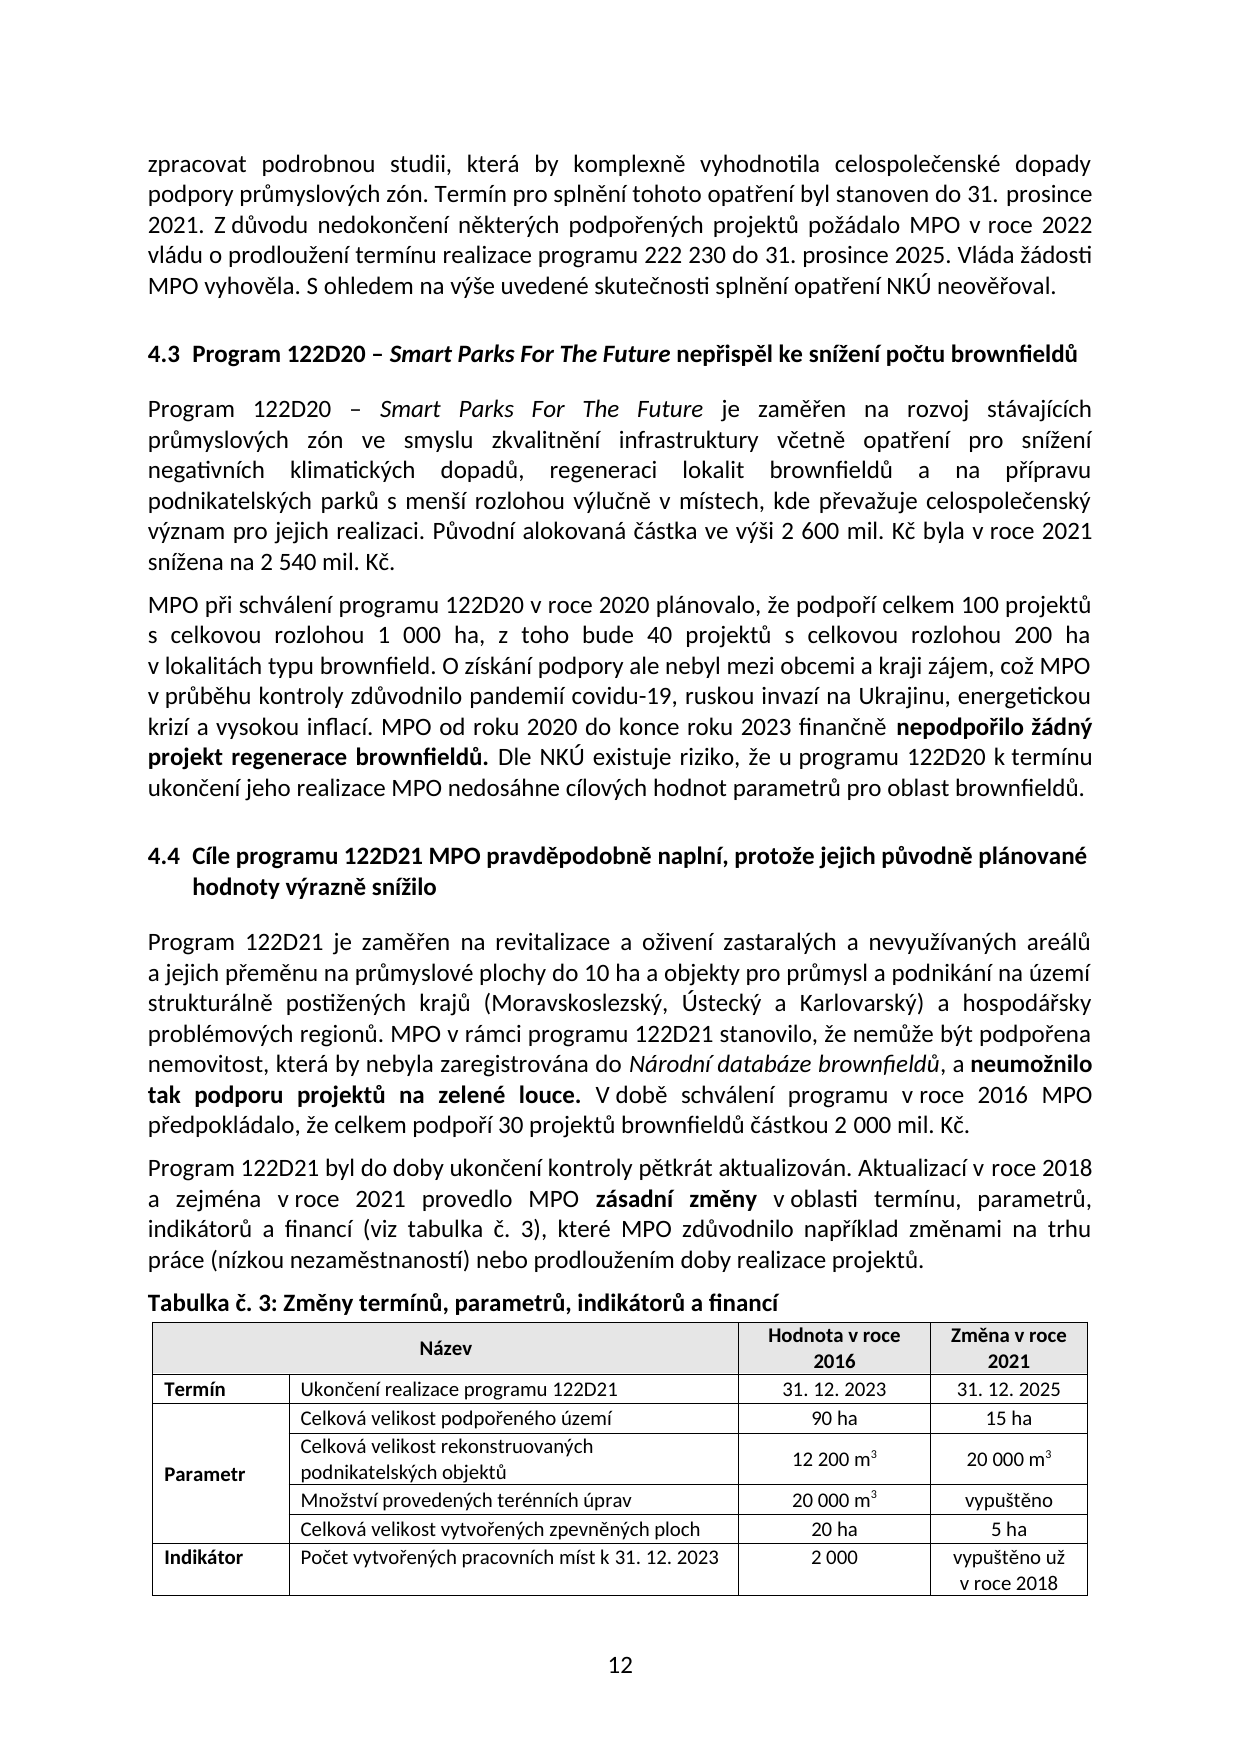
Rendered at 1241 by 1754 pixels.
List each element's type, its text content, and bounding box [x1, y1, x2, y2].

table_cell Parametr [153, 1404, 289, 1543]
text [148, 148, 1092, 300]
table_cell Celková velikost vytvořených zpevněných ploch [290, 1515, 738, 1543]
table_cell Celková velikost rekonstruovaných podnikatelských objektů [290, 1434, 738, 1484]
table_cell 20 000 m3 [739, 1485, 930, 1514]
list Program 122D21 byl do doby ukončení kontroly pětkrát aktualizován. Aktualizací v roce 2018 a zejména v roce 2021 provedlo MPO zásadní změny v oblasti termínu, parametrů, indikátorů a financí (viz tabulka č. 3), které MPO zdůvodnilo například změnami na trhu práce (nízkou nezaměstnaností) nebo prodloužením doby realizace projektů. [148, 1152, 1092, 1274]
table_cell 12 200 m3 [739, 1434, 930, 1484]
table_cell 31. 12. 2023 [739, 1375, 930, 1403]
table_cell 5 ha [931, 1515, 1087, 1543]
table_cell Počet vytvořených pracovních míst k 31. 12. 2023 [290, 1544, 738, 1595]
list MPO při schválení programu 122D20 v roce 2020 plánovalo, že podpoří celkem 100 projektů s celkovou rozlohou 1 000 ha, z toho bude 40 projektů s celkovou rozlohou 200 ha v lokalitách typu brownfield. O získání podpory ale nebyl mezi obcemi a kraji zájem, což MPO v průběhu kontroly zdůvodnilo pandemií covidu-19, ruskou invazí na Ukrajinu, energetickou krizí a vysokou inflací. MPO od roku 2020 do konce roku 2023 finančně nepodpořilo žádný projekt regenerace brownfieldů. Dle NKÚ existuje riziko, že u programu 122D20 k termínu ukončení jeho realizace MPO nedosáhne cílových hodnot parametrů pro oblast brownfieldů. [148, 589, 1092, 803]
table_header Změna v roce 2021 [931, 1323, 1087, 1373]
table_cell Množství provedených terénních úprav [290, 1485, 738, 1514]
table_cell Indikátor [153, 1544, 289, 1595]
table_cell 90 ha [739, 1404, 930, 1432]
text Tabulka č. 3: Změny termínů, parametrů, indikátorů a financí [148, 1287, 1092, 1317]
subtitle Program 122D20 – Smart Parks For The Future nepřispěl ke snížení počtu brownfieldů [148, 338, 1092, 368]
table_cell Termín [153, 1375, 289, 1403]
table_cell 2 000 [739, 1544, 930, 1595]
table_header Hodnota v roce 2016 [739, 1323, 930, 1373]
table_cell 20 ha [739, 1515, 930, 1543]
list Program 122D20 – Smart Parks For The Future je zaměřen na rozvoj stávajících průmyslových zón ve smyslu zkvalitnění infrastruktury včetně opatření pro snížení negativních klimatických dopadů, regeneraci lokalit brownfieldů a na přípravu podnikatelských parků s menší rozlohou výlučně v místech, kde převažuje celospolečenský význam pro jejich realizaci. Původní alokovaná částka ve výši 2 600 mil. Kč byla v roce 2021 snížena na 2 540 mil. Kč. [148, 393, 1092, 576]
subtitle Cíle programu 122D21 MPO pravděpodobně naplní, protože jejich původně plánované hodnoty výrazně snížilo [148, 840, 1092, 901]
list Program 122D21 je zaměřen na revitalizace a oživení zastaralých a nevyužívaných areálů a jejich přeměnu na průmyslové plochy do 10 ha a objekty pro průmysl a podnikání na území strukturálně postižených krajů (Moravskoslezský, Ústecký a Karlovarský) a hospodářsky problémových regionů. MPO v rámci programu 122D21 stanovilo, že nemůže být podpořena nemovitost, která by nebyla zaregistrována do Národní databáze brownfieldů, a neumožnilo tak podporu projektů na zelené louce. V době schválení programu v roce 2016 MPO předpokládalo, že celkem podpoří 30 projektů brownfieldů částkou 2 000 mil. Kč. [148, 926, 1092, 1140]
table_cell vypuštěno už v roce 2018 [931, 1544, 1087, 1595]
table_cell 20 000 m3 [931, 1434, 1087, 1484]
table_cell 15 ha [931, 1404, 1087, 1432]
table_cell 31. 12. 2025 [931, 1375, 1087, 1403]
table_header Název [153, 1323, 738, 1373]
table_cell Celková velikost podpořeného území [290, 1404, 738, 1432]
table_cell Ukončení realizace programu 122D21 [290, 1375, 738, 1403]
table_cell vypuštěno [931, 1485, 1087, 1514]
